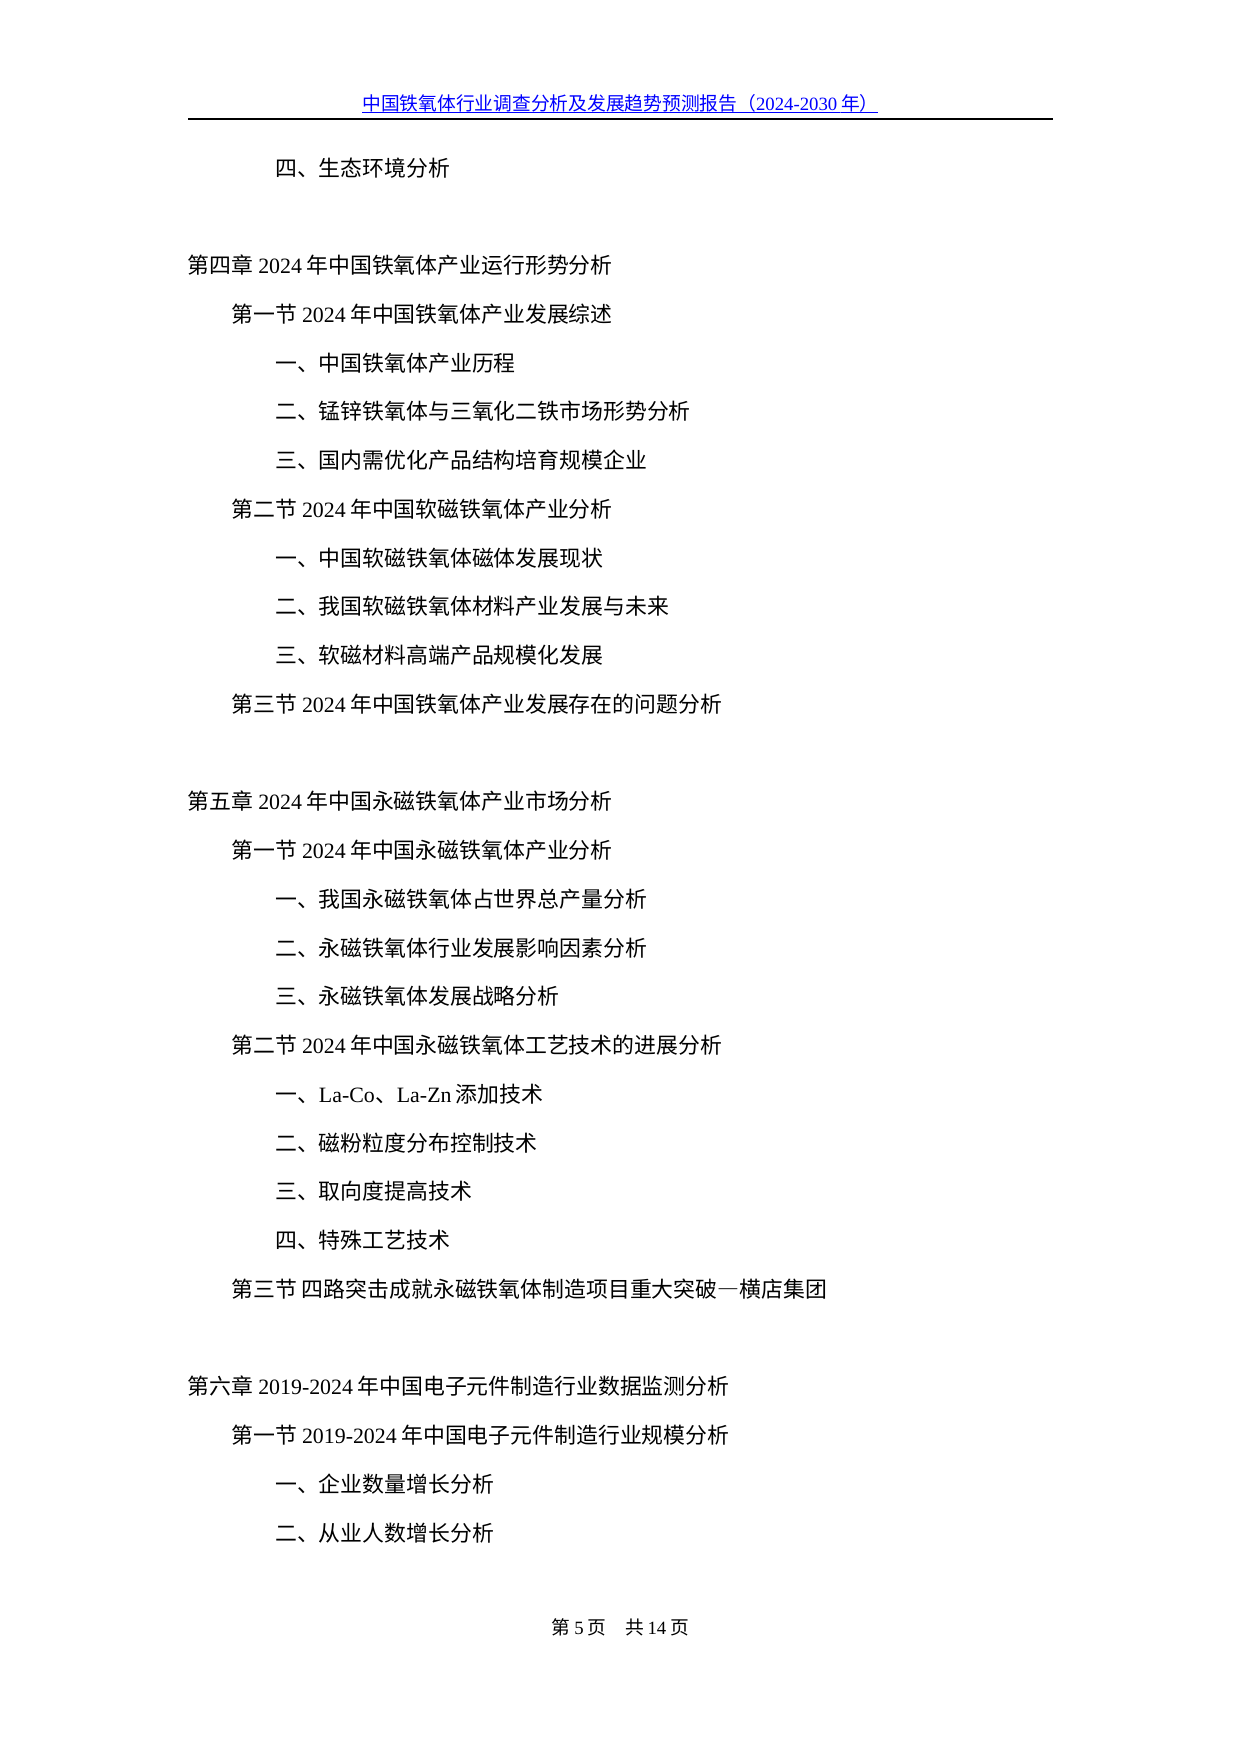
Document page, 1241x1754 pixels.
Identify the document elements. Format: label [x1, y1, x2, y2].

text [187, 150, 1053, 1548]
